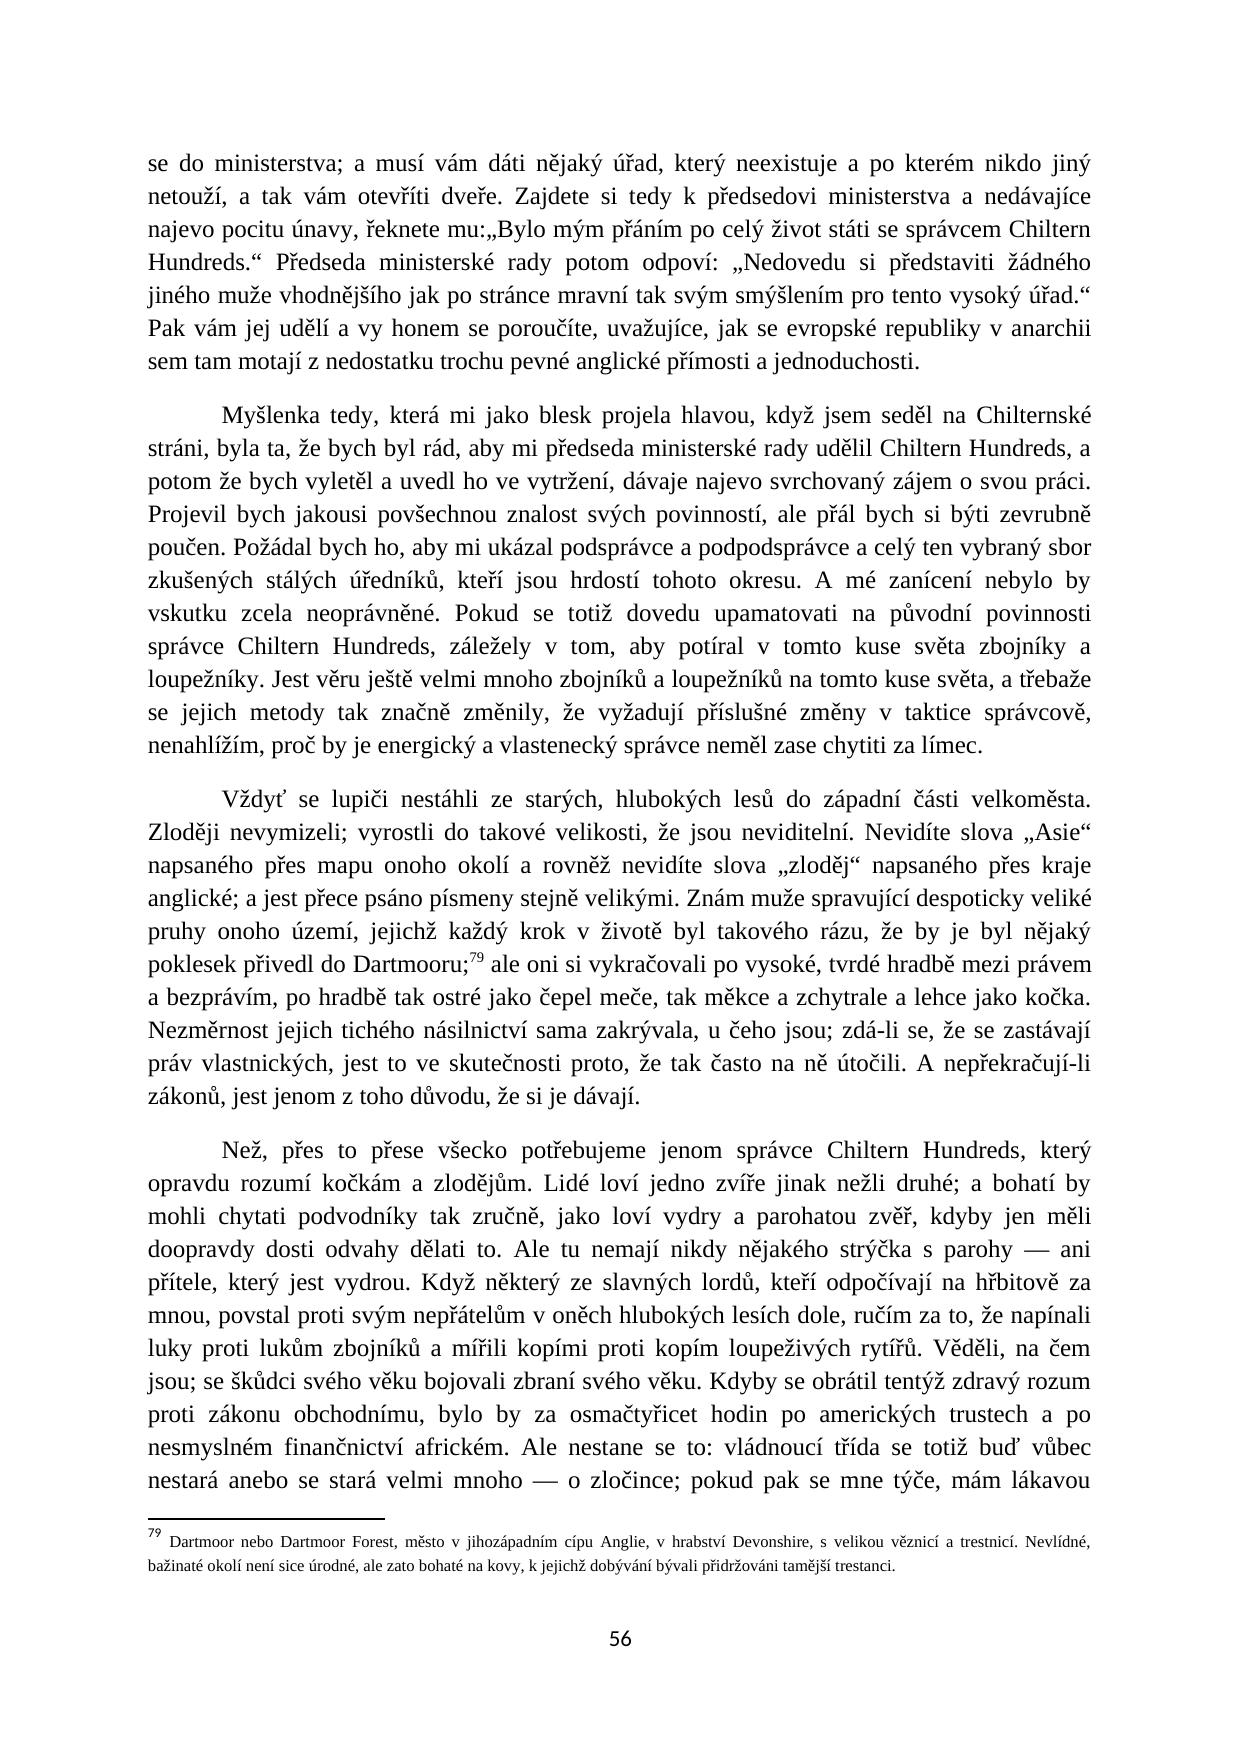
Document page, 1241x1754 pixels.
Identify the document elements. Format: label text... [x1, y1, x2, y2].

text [148, 148, 1092, 374]
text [148, 1135, 1092, 1494]
text Vždyť se lupiči nestáhli ze starých, hlubokých lesů do západní části velkoměsta. Zloději nevymizeli; vyrostli do takové velikosti, že jsou neviditelní. Nevidíte slova „Asie“ napsaného přes mapu onoho okolí a rovněž nevidíte slova „zloděj“ napsaného přes kraje anglické; a jest přece psáno písmeny stejně velikými. Znám muže spravující despoticky veliké pruhy onoho území, jejichž každý krok v životě byl takového rázu, že by je byl nějaký poklesek přivedl do Dartmooru; ale oni si vykračovali po vysoké, tvrdé hradbě mezi právem a bezprávím, po hradbě tak ostré jako čepel meče, tak měkce a zchytrale a lehce jako kočka. Nezměrnost jejich tichého násilnictví sama zakrývala, u čeho jsou; zdá-li se, že se zastávají práv vlastnických, jest to ve skutečnosti proto, že tak často na ně útočili. A nepřekračují-li zákonů, jest jenom z toho důvodu, že si je dávají. [148, 784, 1092, 1110]
text Myšlenka tedy, která mi jako blesk projela hlavou, když jsem seděl na Chilternské stráni, byla ta, že bych byl rád, aby mi předseda ministerské rady udělil Chiltern Hundreds, a potom že bych vyletěl a uvedl ho ve vytržení, dávaje najevo svrchovaný zájem o svou práci. Projevil bych jakousi povšechnou znalost svých povinností, ale přál bych si býti zevrubně poučen. Požádal bych ho, aby mi ukázal podsprávce a podpodsprávce a celý ten vybraný sbor zkušených stálých úředníků, kteří jsou hrdostí tohoto okresu. A mé zanícení nebylo by vskutku zcela neoprávněné. Pokud se totiž dovedu upamatovati na původní povinnosti správce Chiltern Hundreds, záležely v tom, aby potíral v tomto kuse světa zbojníky a loupežníky. Jest věru ještě velmi mnoho zbojníků a loupežníků na tomto kuse světa, a třebaže se jejich metody tak značně změnily, že vyžadují příslušné změny v taktice správcově, nenahlížím, proč by je energický a vlastenecký správce neměl zase chytiti za límec. [148, 400, 1092, 759]
